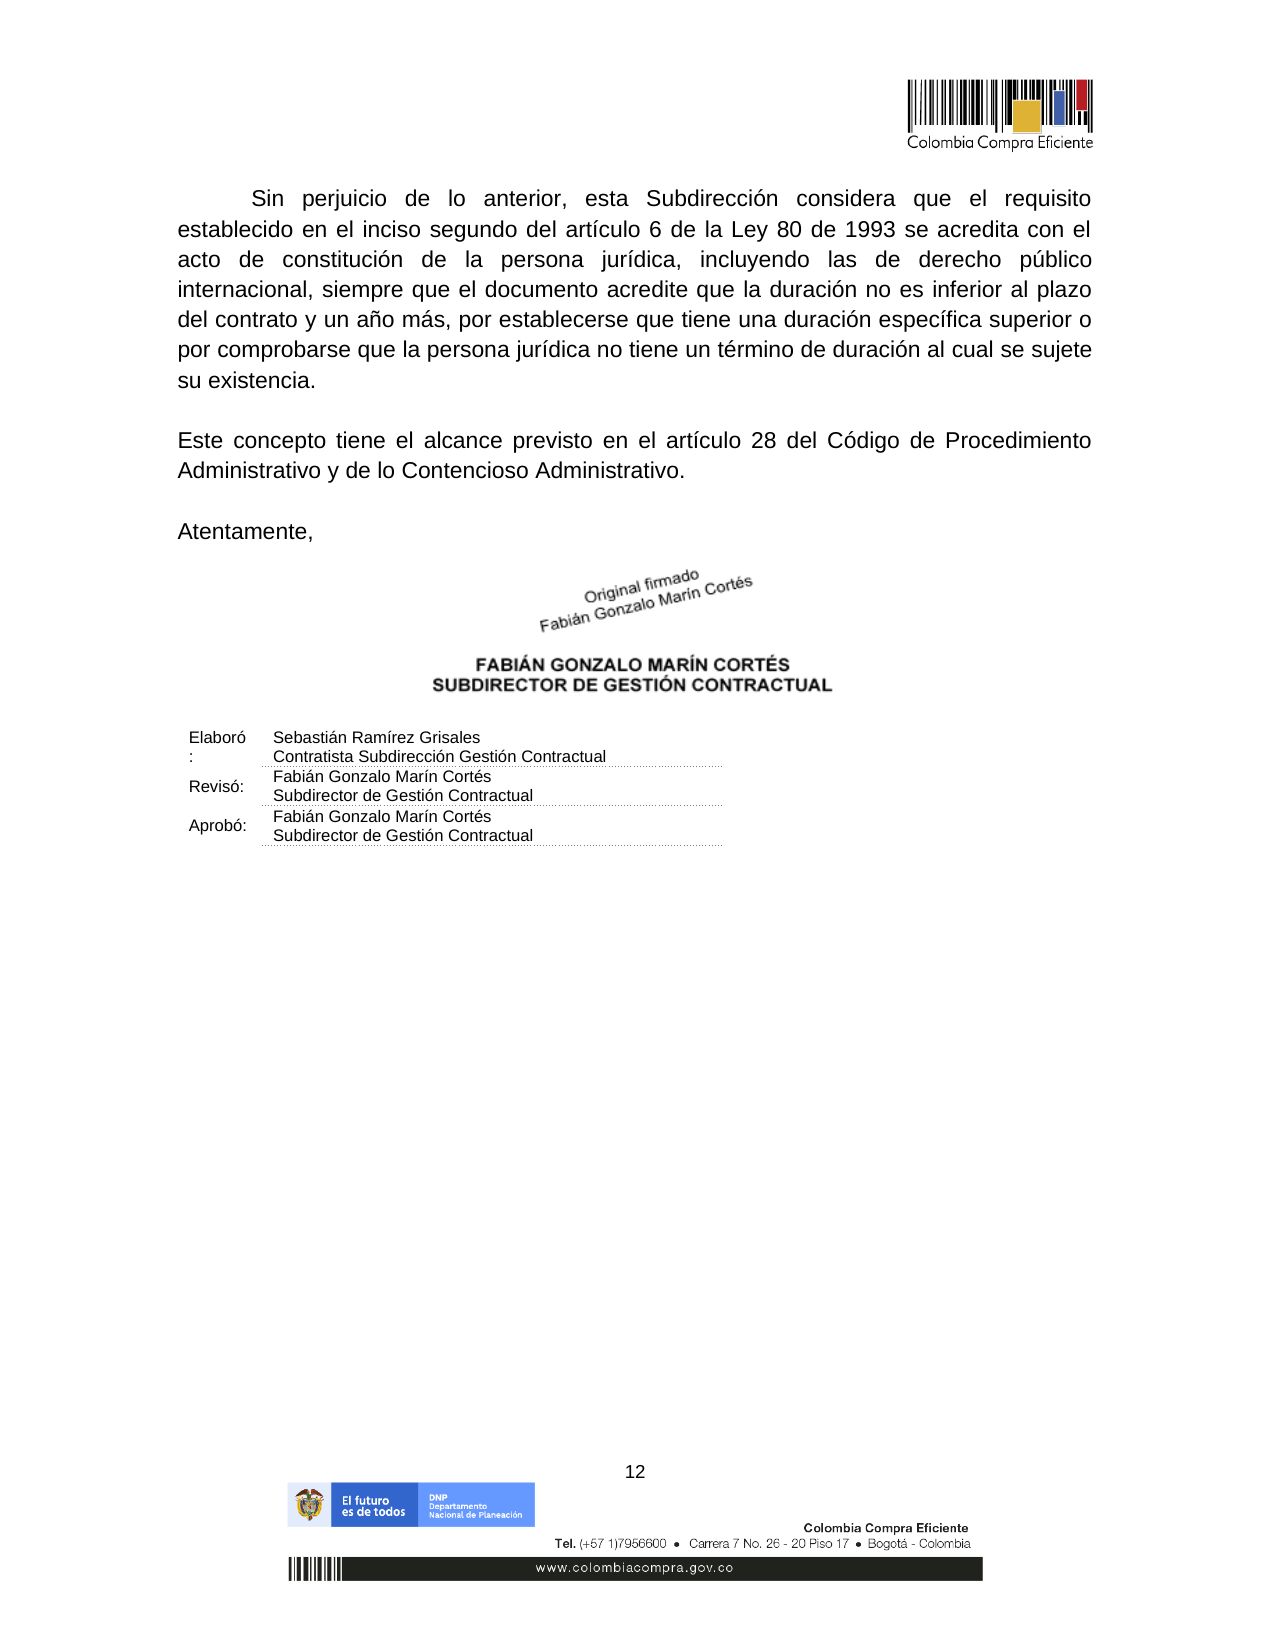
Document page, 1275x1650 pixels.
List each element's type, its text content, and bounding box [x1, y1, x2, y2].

table_cell Fabián Gonzalo Marín Cortés Subdirector de Gestión Contractual [262, 766, 721, 805]
picture [899, 73, 1099, 155]
text Este concepto tiene el alcance previsto en el artículo 28 del Código de Procedimiento Administrativo y de lo Contencioso Administrativo. [177, 427, 1093, 483]
table_header Sebastián Ramírez Grisales Contratista Subdirección Gestión Contractual [262, 728, 721, 766]
picture [287, 1482, 983, 1581]
table_cell Revisó: [177, 766, 262, 805]
text Sin perjuicio de lo anterior, esta Subdirección considera que el requisito establecido en el inciso segundo del artículo 6 de la Ley 80 de 1993 se acredita con el acto de constitución de la persona jurídica, incluyendo las de derecho público internacional, siempre que el documento acredite que la duración no es inferior al plazo del contrato y un año más, por establecerse que tiene una duración específica superior o por comprobarse que la persona jurídica no tiene un término de duración al cual se sujete su existencia. [177, 185, 1093, 393]
table_cell Aprobó: [177, 805, 262, 845]
picture [407, 543, 863, 707]
table_header Elaboró: [177, 728, 262, 766]
table_cell Fabián Gonzalo Marín Cortés Subdirector de Gestión Contractual [262, 805, 721, 845]
text Atentamente, [177, 518, 1093, 544]
